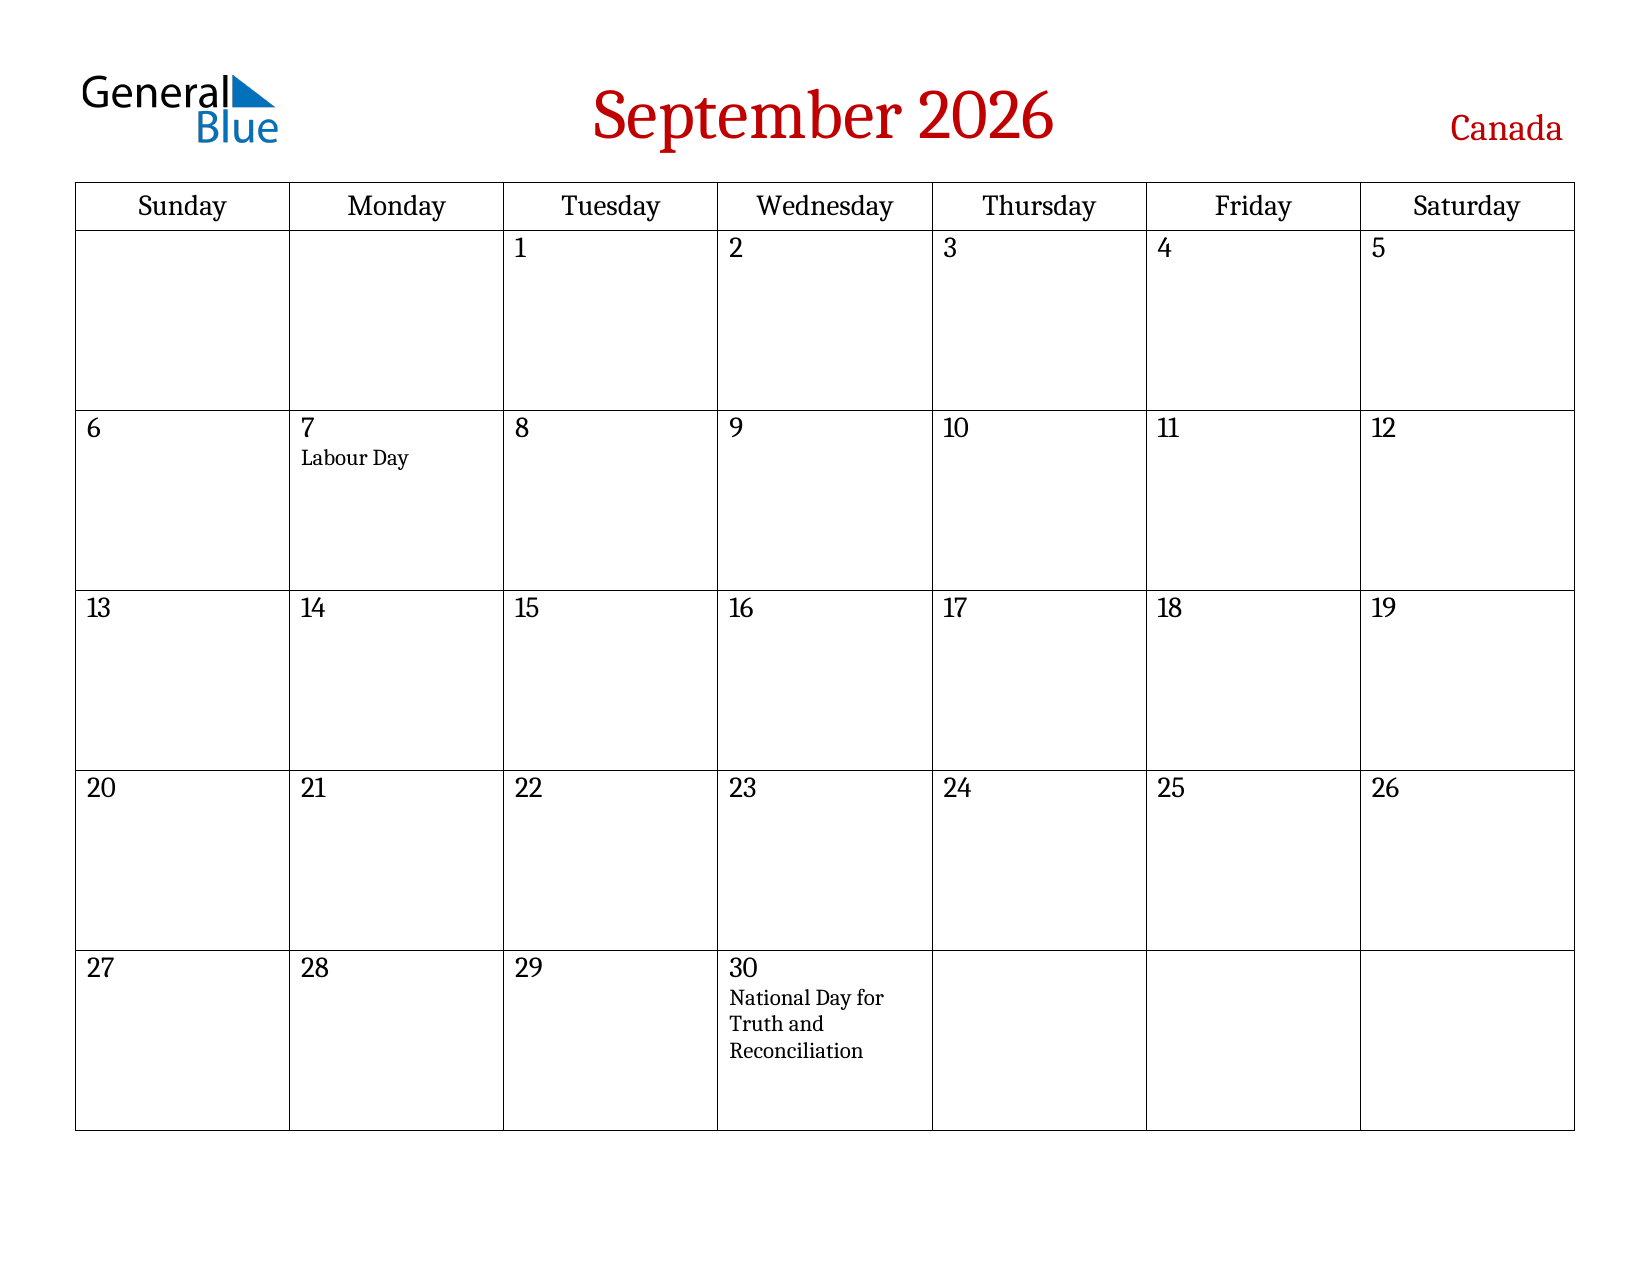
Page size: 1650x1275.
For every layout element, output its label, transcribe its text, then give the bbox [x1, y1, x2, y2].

table_cell [290, 985, 503, 1130]
table_cell 18 [1147, 591, 1360, 625]
table_cell [290, 231, 503, 264]
table_cell Sunday [76, 183, 289, 230]
table_cell [504, 265, 717, 410]
table_cell Friday [1147, 183, 1360, 230]
table_cell 16 [718, 591, 932, 625]
table_cell 30 [718, 951, 932, 985]
table_cell [76, 445, 289, 590]
table_cell [933, 951, 1146, 985]
table_cell [76, 231, 289, 264]
table_header September 2026 [504, 75, 1146, 182]
table_header [76, 75, 503, 182]
table_cell [933, 985, 1146, 1130]
table_cell [290, 625, 503, 770]
table_cell Wednesday [718, 183, 932, 230]
table_cell [1147, 445, 1360, 590]
table_cell [718, 445, 932, 590]
table_cell [1147, 985, 1360, 1130]
table_cell 1 [504, 231, 717, 264]
table_cell [1361, 951, 1574, 985]
picture [82, 75, 278, 143]
table_cell [718, 265, 932, 410]
table_cell [1361, 625, 1574, 770]
table_cell [290, 265, 503, 410]
table_cell [1147, 265, 1360, 410]
table_cell [1361, 265, 1574, 410]
table_cell [1147, 805, 1360, 950]
table_cell 20 [76, 771, 289, 805]
table_cell [933, 445, 1146, 590]
table_cell 23 [718, 771, 932, 805]
table_cell 27 [76, 951, 289, 985]
table_cell 9 [718, 411, 932, 444]
table_cell National Day for Truth and Reconciliation [718, 985, 932, 1130]
table_cell 19 [1361, 591, 1574, 625]
table_cell 17 [933, 591, 1146, 625]
table_cell [290, 805, 503, 950]
table_cell [76, 805, 289, 950]
table_cell Saturday [1361, 183, 1574, 230]
table_cell Thursday [933, 183, 1146, 230]
table_cell [933, 265, 1146, 410]
table_cell 2 [718, 231, 932, 264]
table_cell 25 [1147, 771, 1360, 805]
table_cell Labour Day [290, 445, 503, 590]
table_cell 11 [1147, 411, 1360, 444]
table_cell 10 [933, 411, 1146, 444]
table_cell 15 [504, 591, 717, 625]
table_header Canada [1146, 75, 1574, 182]
table_cell [1147, 625, 1360, 770]
table_cell [1147, 951, 1360, 985]
table_cell [76, 625, 289, 770]
table_cell 3 [933, 231, 1146, 264]
table_cell 4 [1147, 231, 1360, 264]
table_cell [1361, 805, 1574, 950]
table_cell [933, 805, 1146, 950]
table_cell [504, 805, 717, 950]
table_cell 28 [290, 951, 503, 985]
table_cell 6 [76, 411, 289, 444]
table_cell [718, 625, 932, 770]
table_cell 26 [1361, 771, 1574, 805]
table_cell [1361, 985, 1574, 1130]
table_cell 7 [290, 411, 503, 444]
table_cell [504, 985, 717, 1130]
table_cell 24 [933, 771, 1146, 805]
table_cell [1361, 445, 1574, 590]
table_cell [504, 445, 717, 590]
table_cell [718, 805, 932, 950]
table_cell 21 [290, 771, 503, 805]
table_cell [933, 625, 1146, 770]
table_cell Monday [290, 183, 503, 230]
table_cell 5 [1361, 231, 1574, 264]
table_cell 14 [290, 591, 503, 625]
table_cell 22 [504, 771, 717, 805]
table_cell 29 [504, 951, 717, 985]
table_cell 8 [504, 411, 717, 444]
table_cell [76, 265, 289, 410]
table_cell [504, 625, 717, 770]
table_cell 13 [76, 591, 289, 625]
table_cell 12 [1361, 411, 1574, 444]
table_cell [76, 985, 289, 1130]
table_cell Tuesday [504, 183, 717, 230]
